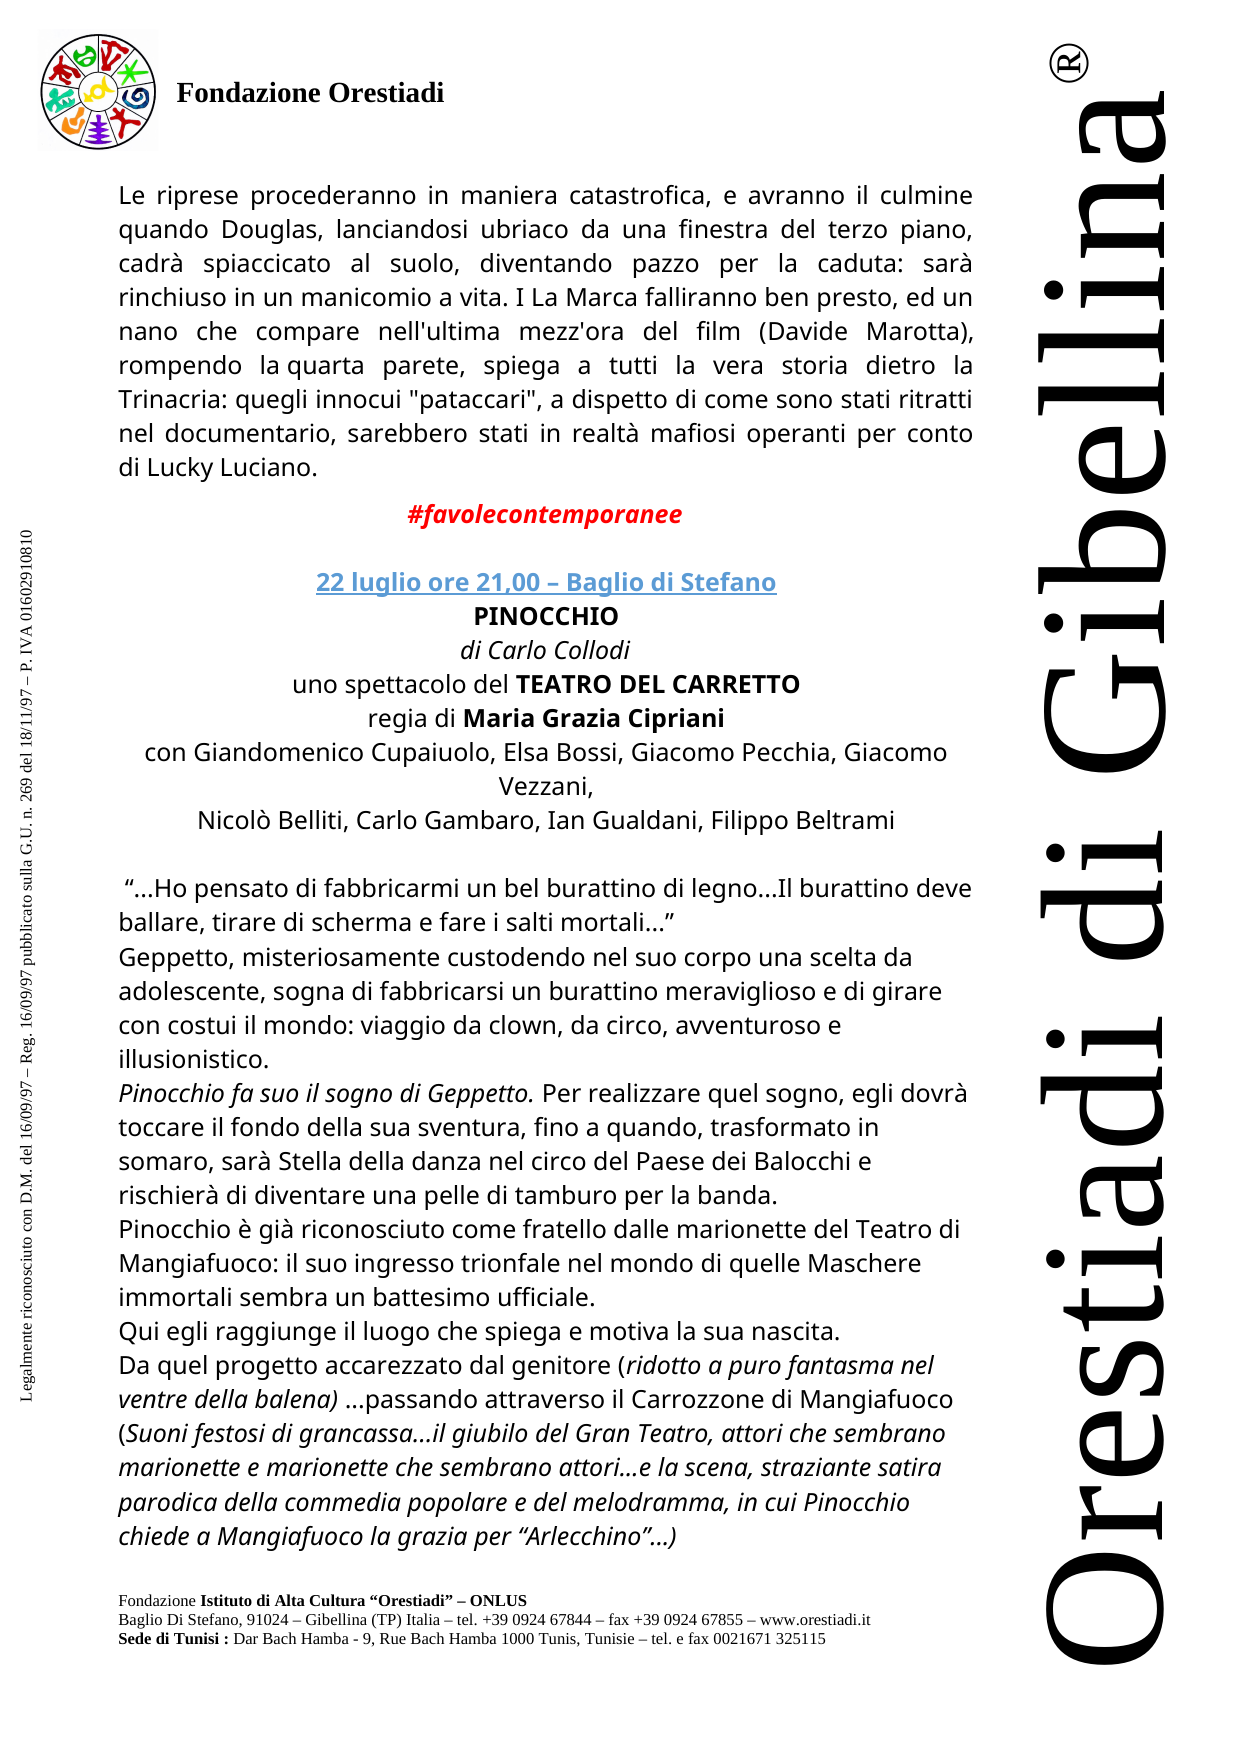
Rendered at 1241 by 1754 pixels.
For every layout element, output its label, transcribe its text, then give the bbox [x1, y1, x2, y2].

text Da quel progetto accarezzato dal genitore (ridotto a puro fantasma nel ventre della balena) ...passando attraverso il Carrozzone di Mangiafuoco (Suoni festosi di grancassa...il giubilo del Gran Teatro, attori che sembrano marionette e marionette che sembrano attori...e la scena, straziante satira parodica della commedia popolare e del melodramma, in cui Pinocchio chiede a Mangiafuoco la grazia per “Arlecchino”...) [118, 1348, 974, 1552]
picture [37, 29, 159, 151]
text “...Ho pensato di fabbricarmi un bel burattino di legno...Il burattino deve ballare, tirare di scherma e fare i salti mortali...” Geppetto, misteriosamente custodendo nel suo corpo una scelta da adolescente, sogna di fabbricarsi un burattino meraviglioso e di girare con costui il mondo: viaggio da clown, da circo, avventuroso e illusionistico. [118, 871, 974, 1075]
text Le riprese procederanno in maniera catastrofica, e avranno il culmine quando Douglas, lanciandosi ubriaco da una finestra del terzo piano, cadrà spiaccicato al suolo, diventando pazzo per la caduta: sarà rinchiuso in un manicomio a vita. I La Marca falliranno ben presto, ed un nano che compare nell'ultima mezz'ora del film (Davide Marotta), rompendo la quarta parete, spiega a tutti la vera storia dietro la Trinacria: quegli innocui "pataccari", a dispetto di come sono stati ritratti nel documentario, sarebbero stati in realtà mafiosi operanti per conto di Lucky Luciano. [118, 177, 974, 484]
text PINOCCHIO [118, 598, 974, 633]
text regia di Maria Grazia Cipriani [118, 701, 974, 735]
text di Carlo Collodi [118, 633, 974, 667]
text Pinocchio fa suo il sogno di Geppetto. Per realizzare quel sogno, egli dovrà toccare il fondo della sua sventura, fino a quando, trasformato in somaro, sarà Stella della danza nel circo del Paese dei Balocchi e rischierà di diventare una pelle di tamburo per la banda. [118, 1075, 974, 1212]
text con Giandomenico Cupaiuolo, Elsa Bossi, Giacomo Pecchia, Giacomo Vezzani, [118, 735, 974, 803]
text #favolecontemporanee [118, 496, 974, 530]
text Pinocchio è già riconosciuto come fratello dalle marionette del Teatro di Mangiafuoco: il suo ingresso trionfale nel mondo di quelle Maschere immortali sembra un battesimo ufficiale. Qui egli raggiunge il luogo che spiega e motiva la sua nascita. [118, 1212, 974, 1348]
text Nicolò Belliti, Carlo Gambaro, Ian Gualdani, Filippo Beltrami [118, 803, 974, 837]
text 22 luglio ore 21,00 – Baglio di Stefano [118, 564, 974, 598]
text uno spettacolo del TEATRO DEL CARRETTO [118, 667, 974, 701]
